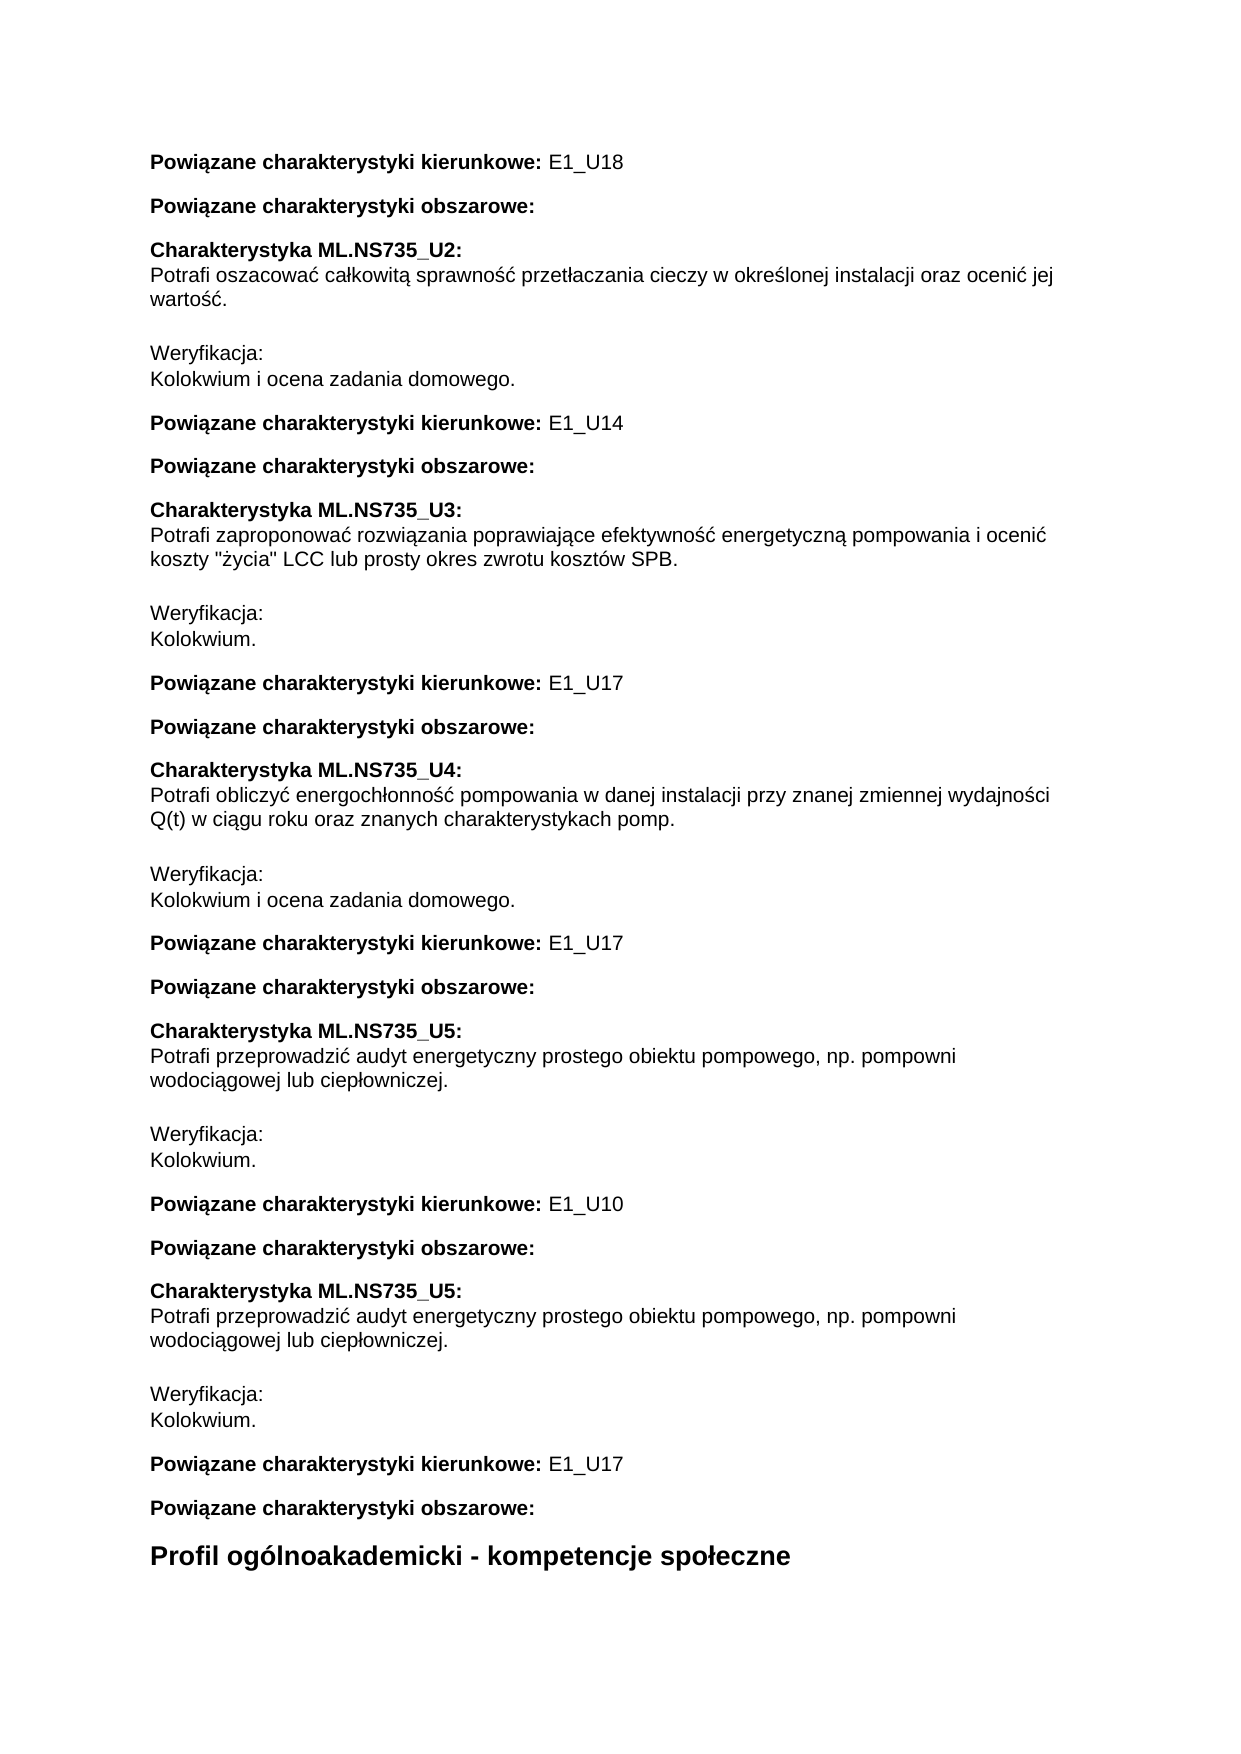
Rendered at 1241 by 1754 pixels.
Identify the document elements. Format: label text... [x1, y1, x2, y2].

subtitle Profil ogólnoakademicki - kompetencje społeczne [150, 1539, 1090, 1571]
text Kolokwium. [150, 627, 1090, 651]
text Powiązane charakterystyki obszarowe: [150, 454, 1090, 478]
text Powiązane charakterystyki kierunkowe: E1_U10 [150, 1192, 1090, 1216]
text Charakterystyka ML.NS735_U5: [150, 1279, 1090, 1303]
text Weryfikacja: [150, 861, 1090, 885]
text Powiązane charakterystyki kierunkowe: E1_U17 [150, 1452, 1090, 1476]
text Weryfikacja: [150, 601, 1090, 625]
text Powiązane charakterystyki obszarowe: [150, 1235, 1090, 1259]
text Powiązane charakterystyki kierunkowe: E1_U17 [150, 931, 1090, 955]
text Potrafi oszacować całkowitą sprawność przetłaczania cieczy w określonej instalacji oraz ocenić jej wartość. [150, 262, 1090, 334]
text Potrafi zaproponować rozwiązania poprawiające efektywność energetyczną pompowania i ocenić koszty "życia" LCC lub prosty okres zwrotu kosztów SPB. [150, 523, 1090, 595]
text Charakterystyka ML.NS735_U5: [150, 1019, 1090, 1043]
text Potrafi przeprowadzić audyt energetyczny prostego obiektu pompowego, np. pompowni wodociągowej lub ciepłowniczej. [150, 1044, 1090, 1116]
text Powiązane charakterystyki obszarowe: [150, 714, 1090, 738]
text Powiązane charakterystyki kierunkowe: E1_U17 [150, 671, 1090, 695]
text Kolokwium. [150, 1148, 1090, 1172]
text Potrafi przeprowadzić audyt energetyczny prostego obiektu pompowego, np. pompowni wodociągowej lub ciepłowniczej. [150, 1304, 1090, 1376]
text Powiązane charakterystyki obszarowe: [150, 1496, 1090, 1520]
text Powiązane charakterystyki obszarowe: [150, 975, 1090, 999]
text Powiązane charakterystyki obszarowe: [150, 194, 1090, 218]
text Charakterystyka ML.NS735_U3: [150, 498, 1090, 522]
text Weryfikacja: [150, 341, 1090, 364]
text Kolokwium. [150, 1408, 1090, 1432]
text Powiązane charakterystyki kierunkowe: E1_U18 [150, 150, 1090, 174]
text Kolokwium i ocena zadania domowego. [150, 367, 1090, 391]
text Weryfikacja: [150, 1122, 1090, 1146]
text Kolokwium i ocena zadania domowego. [150, 887, 1090, 911]
text Powiązane charakterystyki kierunkowe: E1_U14 [150, 410, 1090, 434]
text Charakterystyka ML.NS735_U2: [150, 237, 1090, 261]
text Weryfikacja: [150, 1382, 1090, 1406]
text Charakterystyka ML.NS735_U4: [150, 758, 1090, 782]
text Potrafi obliczyć energochłonność pompowania w danej instalacji przy znanej zmiennej wydajności Q(t) w ciągu roku oraz znanych charakterystykach pomp. [150, 783, 1090, 855]
